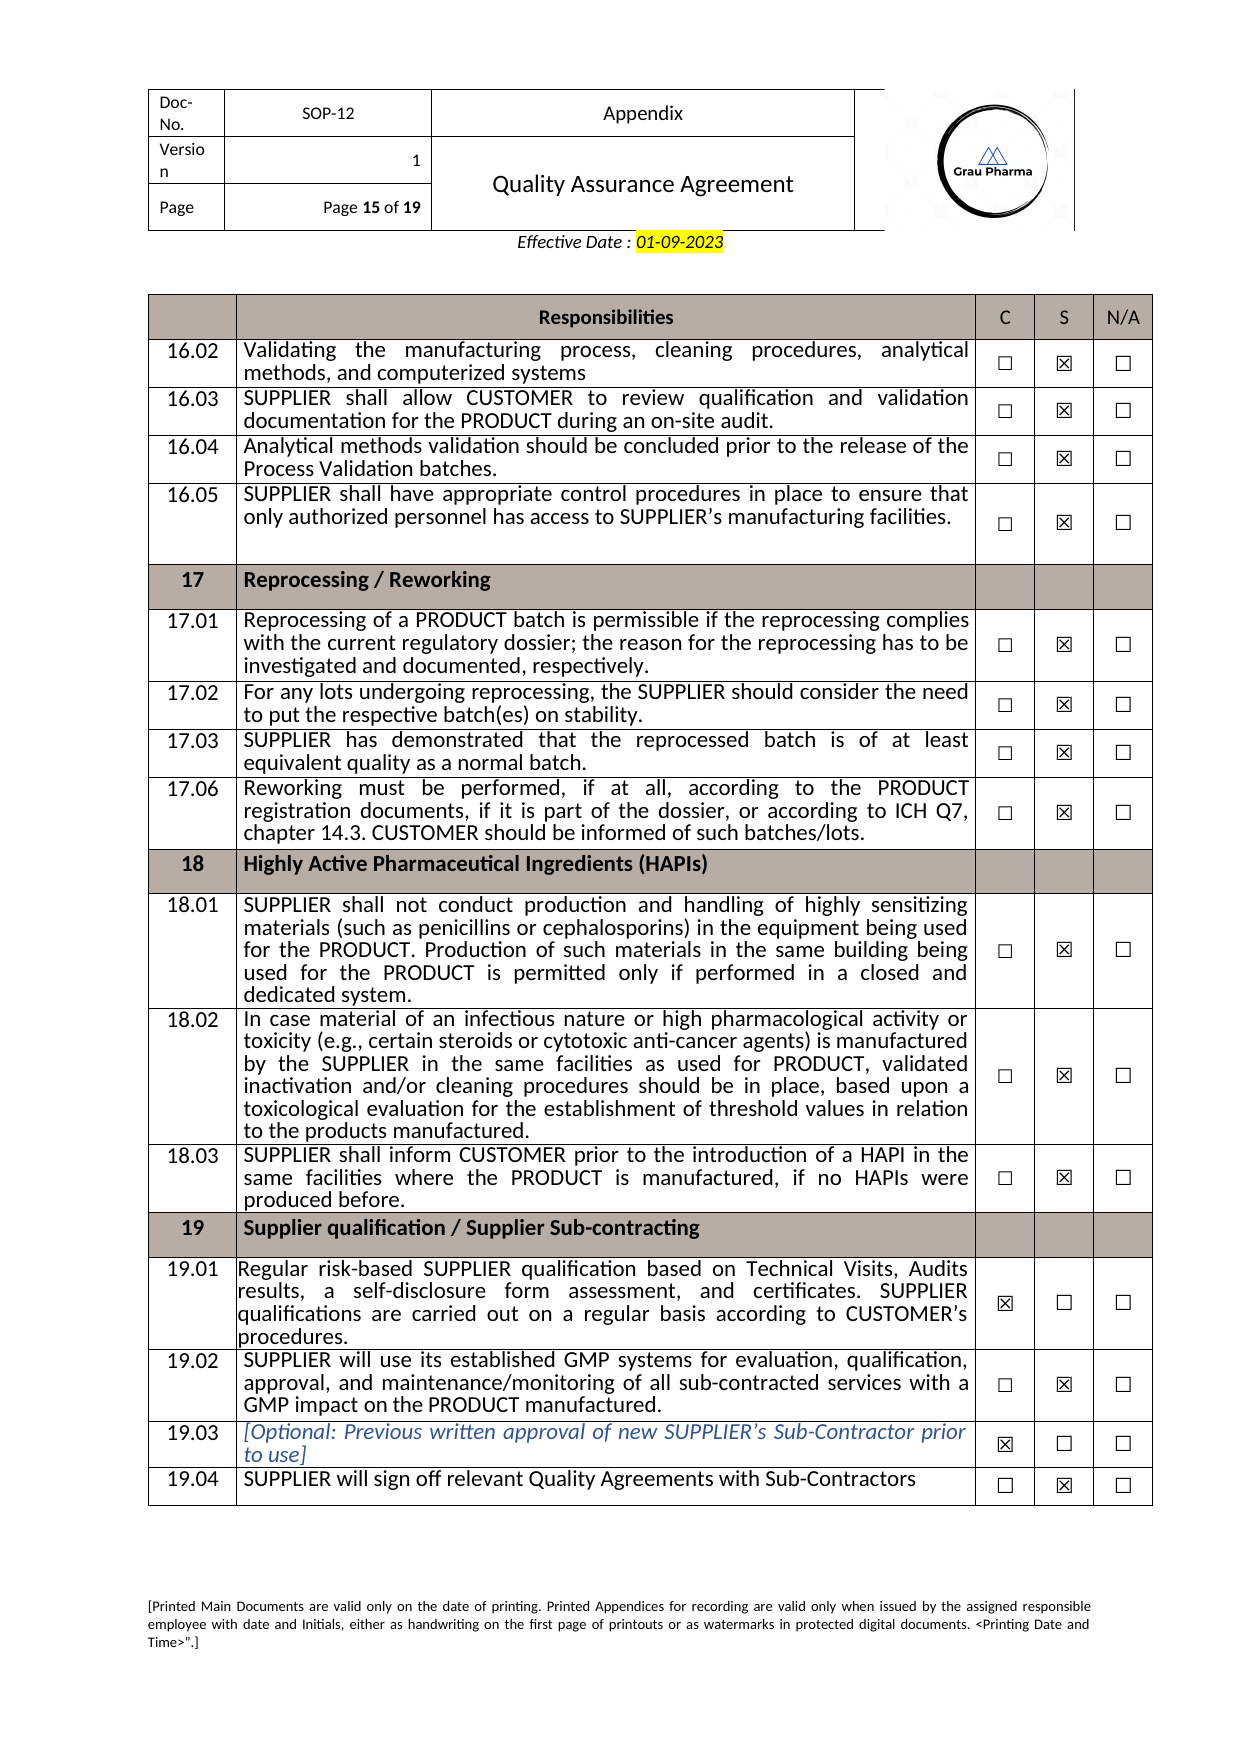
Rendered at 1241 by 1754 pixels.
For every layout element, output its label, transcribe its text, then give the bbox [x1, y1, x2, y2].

table_cell 18.01 [149, 894, 236, 1007]
table_cell 19.01 [149, 1258, 236, 1349]
table_cell SUPPLIER will sign off relevant Quality Agreements with Sub-Contractors [237, 1468, 975, 1505]
table_cell [976, 1258, 1034, 1349]
table_cell 19.03 [149, 1422, 236, 1467]
table_cell 17.06 [149, 778, 236, 848]
table_cell [1035, 388, 1093, 435]
table_cell 16.02 [149, 340, 236, 387]
table_cell [1035, 484, 1093, 564]
table_cell Validating the manufacturing process, cleaning procedures, analytical methods, and computerized systems [237, 340, 975, 387]
table_cell 18 [149, 850, 236, 893]
picture [884, 89, 1075, 231]
table_cell Reworking must be performed, if at all, according to the PRODUCT registration documents, if it is part of the dossier, or according to ICH Q7, chapter 14.3. CUSTOMER should be informed of such batches/lots. [237, 778, 975, 848]
table_cell [1035, 894, 1093, 1007]
table_cell [1035, 1468, 1093, 1505]
table_cell [976, 850, 1034, 893]
table_cell [1035, 1213, 1093, 1257]
table_cell Analytical methods validation should be concluded prior to the release of the Process Validation batches. [237, 436, 975, 483]
table_cell [1035, 778, 1093, 848]
table_cell 17.02 [149, 682, 236, 729]
table_cell Regular risk-based SUPPLIER qualification based on Technical Visits, Audits results, a self-disclosure form assessment, and certificates. SUPPLIER qualifications are carried out on a regular basis according to CUSTOMER’s procedures. [237, 1258, 975, 1349]
table_cell Reprocessing / Reworking [237, 565, 975, 609]
table_cell [1035, 610, 1093, 681]
table_cell [1094, 850, 1152, 893]
table_cell 18.02 [149, 1009, 236, 1143]
table_header C [976, 295, 1034, 339]
table_cell [Optional: Previous written approval of new SUPPLIER’s Sub-Contractor prior to use] [237, 1422, 975, 1467]
table_cell [976, 1422, 1034, 1467]
table_header N/A [1094, 295, 1152, 339]
table_cell 18.03 [149, 1145, 236, 1212]
table_cell SUPPLIER shall allow CUSTOMER to review qualification and validation documentation for the PRODUCT during an on-site audit. [237, 388, 975, 435]
table_cell For any lots undergoing reprocessing, the SUPPLIER should consider the need to put the respective batch(es) on stability. [237, 682, 975, 729]
table_cell SUPPLIER shall have appropriate control procedures in place to ensure that only authorized personnel has access to SUPPLIER’s manufacturing facilities. [237, 484, 975, 564]
table_cell [976, 565, 1034, 609]
table_cell 17 [149, 565, 236, 609]
table_cell [1035, 340, 1093, 387]
table_cell 17.03 [149, 730, 236, 777]
table_cell [1035, 730, 1093, 777]
table_cell Supplier qualification / Supplier Sub-contracting [237, 1213, 975, 1257]
table_cell 19.04 [149, 1468, 236, 1505]
table_cell [1094, 1213, 1152, 1257]
table_cell Highly Active Pharmaceutical Ingredients (HAPIs) [237, 850, 975, 893]
table_cell 17.01 [149, 610, 236, 681]
table_cell [1035, 1350, 1093, 1421]
table_cell [976, 1213, 1034, 1257]
table_cell [1035, 1009, 1093, 1143]
table_header [149, 295, 236, 339]
table_cell 16.04 [149, 436, 236, 483]
table_cell In case material of an infectious nature or high pharmacological activity or toxicity (e.g., certain steroids or cytotoxic anti-cancer agents) is manufactured by the SUPPLIER in the same facilities as used for PRODUCT, validated inactivation and/or cleaning procedures should be in place, based upon a toxicological evaluation for the establishment of threshold values in relation to the products manufactured. [237, 1009, 975, 1143]
table_cell [1035, 682, 1093, 729]
table_cell [1035, 850, 1093, 893]
table_cell SUPPLIER has demonstrated that the reprocessed batch is of at least equivalent quality as a normal batch. [237, 730, 975, 777]
table_cell [1035, 436, 1093, 483]
table_cell 19.02 [149, 1350, 236, 1421]
table_cell 16.05 [149, 484, 236, 564]
table_cell [1094, 565, 1152, 609]
table_cell SUPPLIER will use its established GMP systems for evaluation, qualification, approval, and maintenance/monitoring of all sub-contracted services with a GMP impact on the PRODUCT manufactured. [237, 1350, 975, 1421]
table_cell Reprocessing of a PRODUCT batch is permissible if the reprocessing complies with the current regulatory dossier; the reason for the reprocessing has to be investigated and documented, respectively. [237, 610, 975, 681]
table_header Responsibilities [237, 295, 975, 339]
table_cell [1035, 565, 1093, 609]
table_cell SUPPLIER shall inform CUSTOMER prior to the introduction of a HAPI in the same facilities where the PRODUCT is manufactured, if no HAPIs were produced before. [237, 1145, 975, 1212]
table_header S [1035, 295, 1093, 339]
table_cell 19 [149, 1213, 236, 1257]
table_cell SUPPLIER shall not conduct production and handling of highly sensitizing materials (such as penicillins or cephalosporins) in the equipment being used for the PRODUCT. Production of such materials in the same building being used for the PRODUCT is permitted only if performed in a closed and dedicated system. [237, 894, 975, 1007]
table_cell 16.03 [149, 388, 236, 435]
table_cell [1035, 1145, 1093, 1212]
